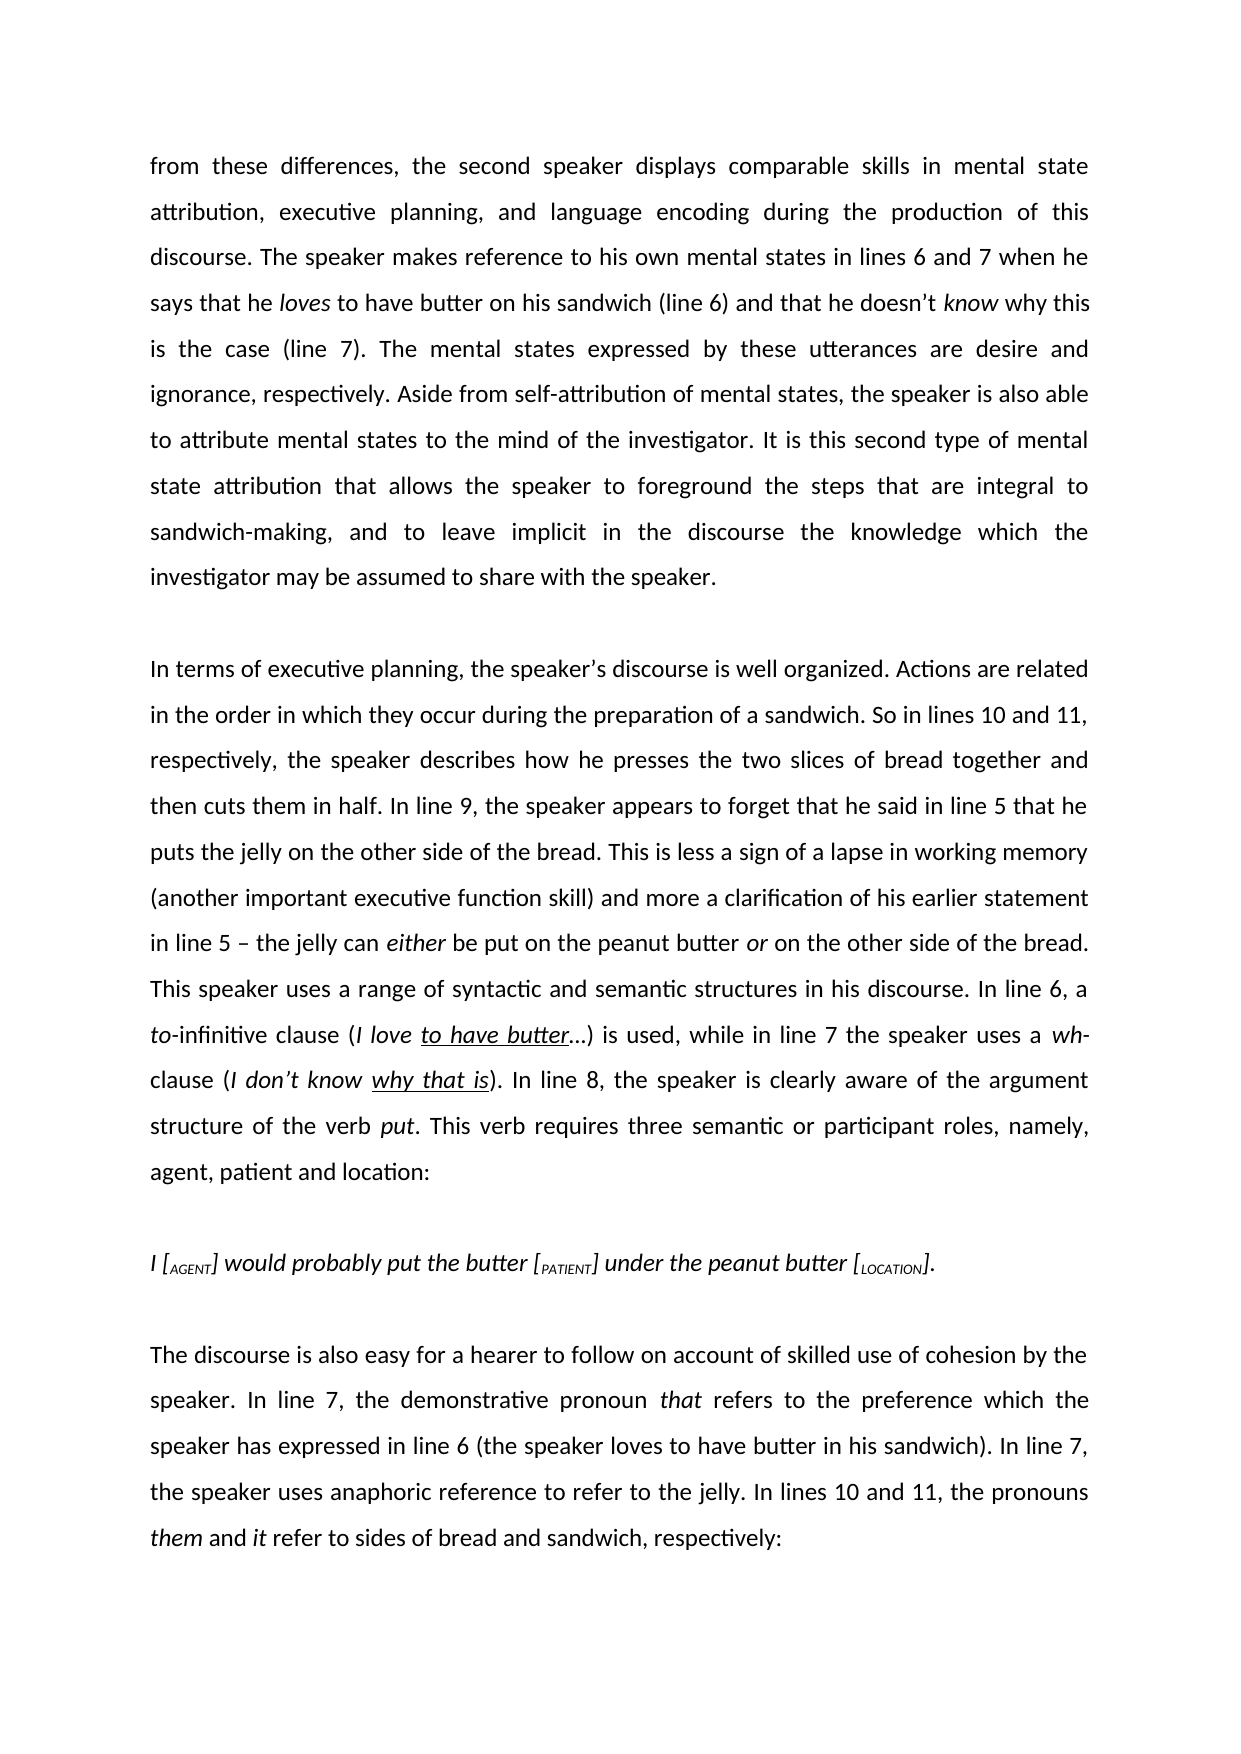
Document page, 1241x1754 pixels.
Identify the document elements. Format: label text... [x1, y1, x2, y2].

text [150, 150, 1090, 592]
text The discourse is also easy for a hearer to follow on account of skilled use of cohesion by the speaker. In line 7, the demonstrative pronoun that refers to the preference which the speaker has expressed in line 6 (the speaker loves to have butter in his sandwich). In line 7, the speaker uses anaphoric reference to refer to the jelly. In lines 10 and 11, the pronouns them and it refer to sides of bread and sandwich, respectively: [150, 1339, 1090, 1552]
text In terms of executive planning, the speaker’s discourse is well organized. Actions are related in the order in which they occur during the preparation of a sandwich. So in lines 10 and 11, respectively, the speaker describes how he presses the two slices of bread together and then cuts them in half. In line 9, the speaker appears to forget that he said in line 5 that he puts the jelly on the other side of the bread. This is less a sign of a lapse in working memory (another important executive function skill) and more a clarification of his earlier statement in line 5 – the jelly can either be put on the peanut butter or on the other side of the bread. This speaker uses a range of syntactic and semantic structures in his discourse. In line 6, a to-infinitive clause (I love to have butter…) is used, while in line 7 the speaker uses a wh-clause (I don’t know why that is). In line 8, the speaker is clearly aware of the argument structure of the verb put. This verb requires three semantic or participant roles, namely, agent, patient and location: [150, 653, 1090, 1187]
text I [AGENT] would probably put the butter [PATIENT] under the peanut butter [LOCATION]. [150, 1247, 1090, 1278]
